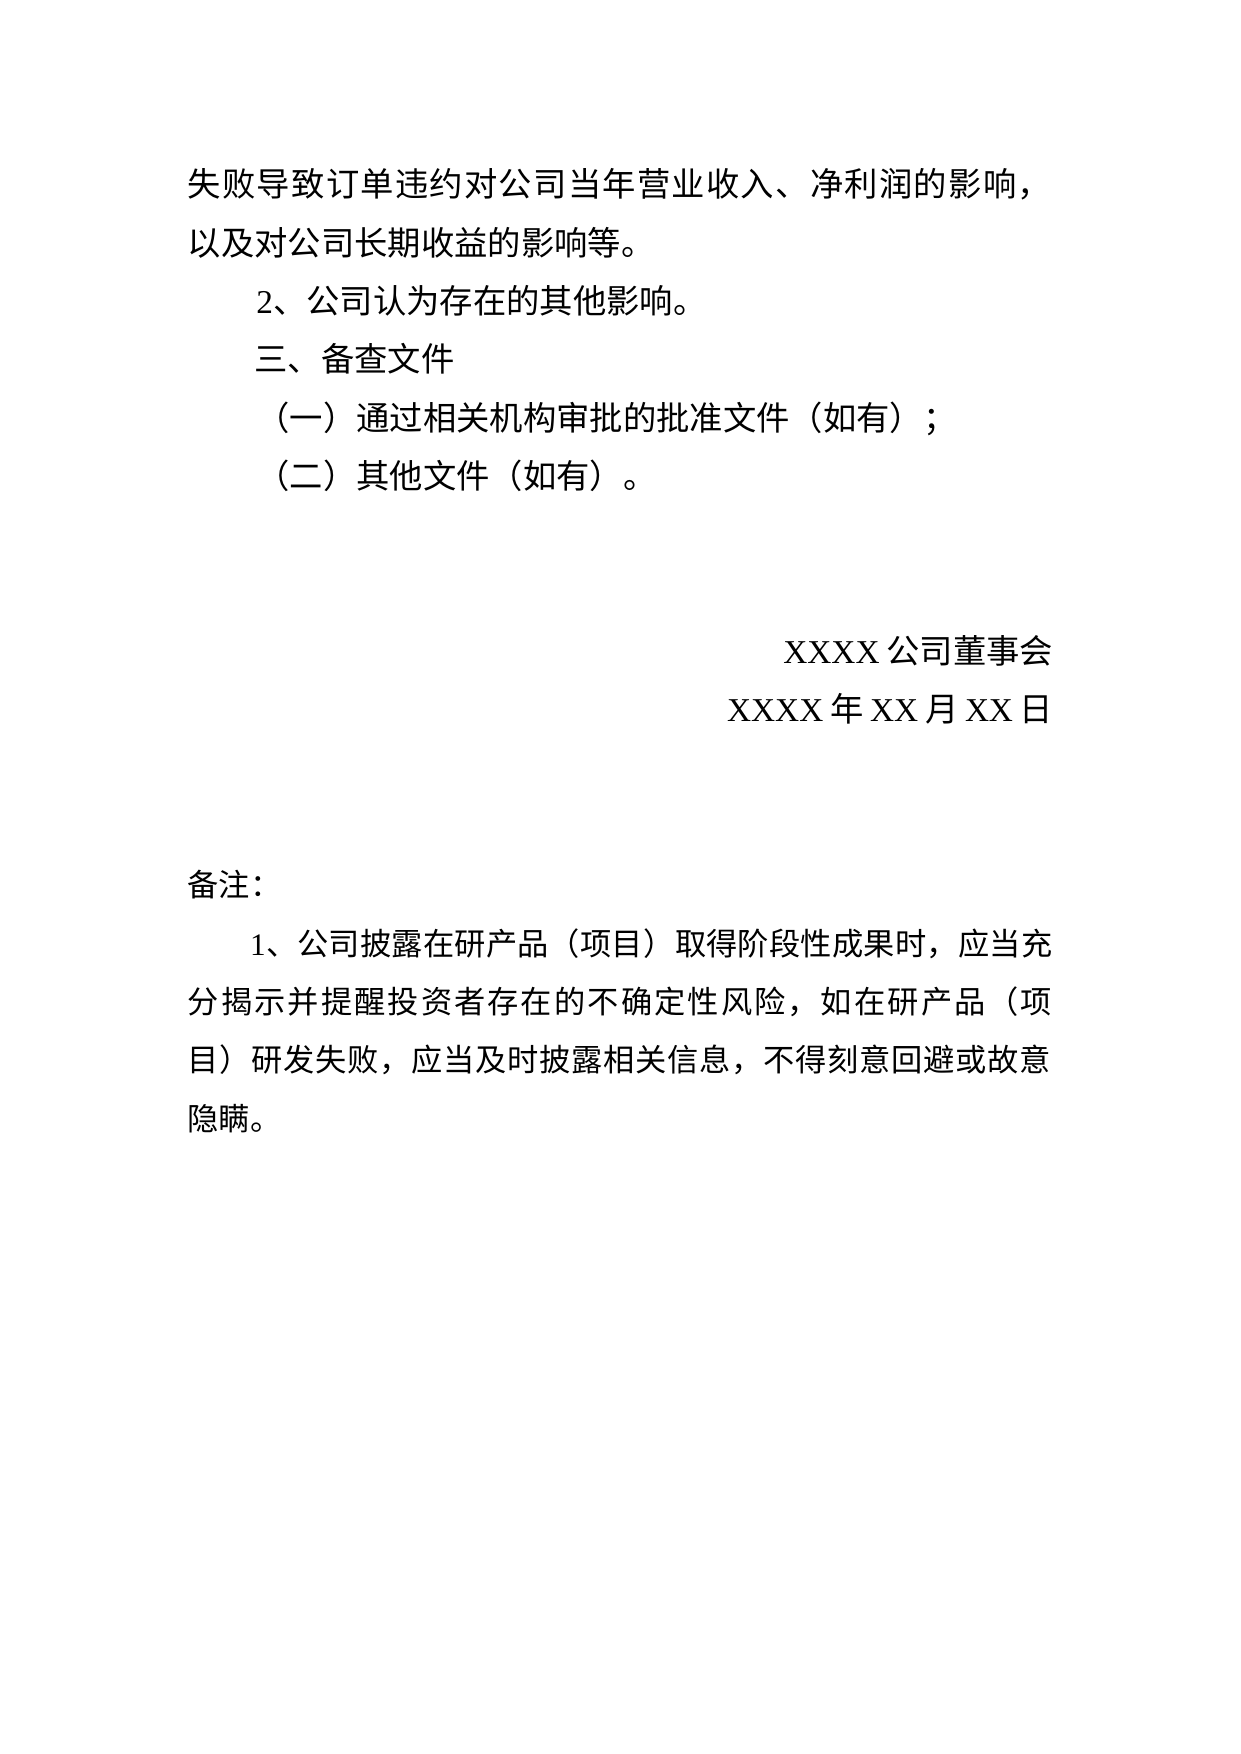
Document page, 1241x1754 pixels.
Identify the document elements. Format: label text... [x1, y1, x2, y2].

text 1、公司披露在研产品（项目）取得阶段性成果时，应当充分揭示并提醒投资者存在的不确定性风险，如在研产品（项目）研发失败，应当及时披露相关信息，不得刻意回避或故意隐瞒。 [187, 908, 1053, 1142]
text 三、备查文件 [187, 325, 1053, 383]
text XXXX公司董事会 [225, 617, 1053, 675]
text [187, 150, 1053, 267]
text 备注： [187, 850, 1053, 908]
text （一）通过相关机构审批的批准文件（如有）； [187, 383, 1053, 442]
text XXXX年XX月XX日 [187, 675, 1053, 733]
text （二）其他文件（如有）。 [187, 442, 1053, 500]
text 2、公司认为存在的其他影响。 [187, 267, 1053, 325]
